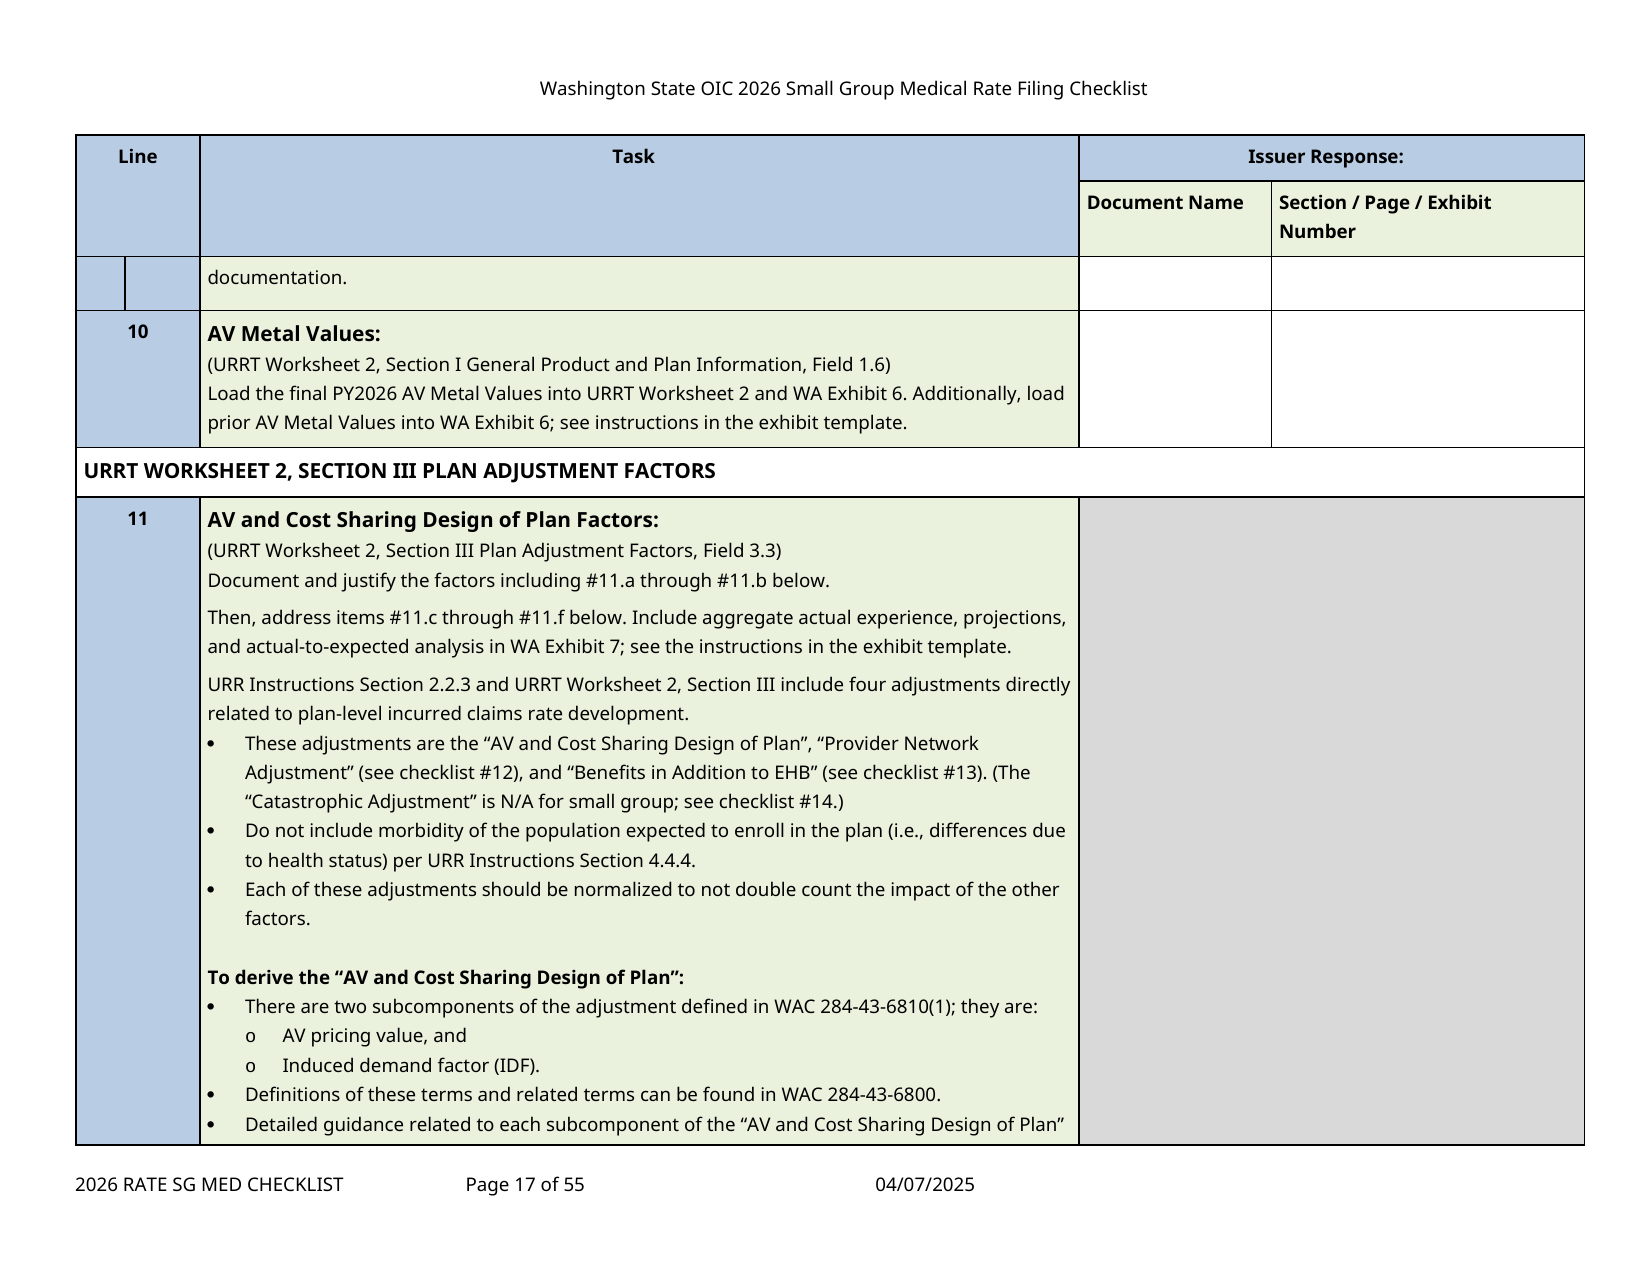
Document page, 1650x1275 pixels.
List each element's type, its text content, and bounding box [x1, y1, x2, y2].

table_cell 10 [77, 311, 199, 447]
table_cell [1080, 498, 1584, 1144]
table_cell Section / Page / Exhibit Number [1272, 182, 1584, 256]
table_cell AV Metal Values: (URRT Worksheet 2, Section I General Product and Plan Information, Field 1.6) Load the final PY2026 AV Metal Values into URRT Worksheet 2 and WA Exhibit 6. Additionally, load prior AV Metal Values into WA Exhibit 6; see instructions in the exhibit template. [201, 311, 1078, 447]
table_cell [201, 498, 1078, 1144]
table_header Line [77, 136, 199, 256]
table_cell [1080, 257, 1271, 310]
table_cell [1272, 311, 1584, 447]
table_cell 11 [77, 498, 199, 1144]
table_cell [1272, 257, 1584, 310]
table_header Issuer Response: [1080, 136, 1584, 180]
table_cell d [126, 257, 199, 310]
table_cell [201, 257, 1078, 310]
table_cell URRT WORKSHEET 2, SECTION III PLAN ADJUSTMENT FACTORS [77, 448, 1584, 496]
table_cell [1080, 311, 1271, 447]
table_header Task [201, 136, 1078, 256]
table_cell Document Name [1080, 182, 1271, 256]
